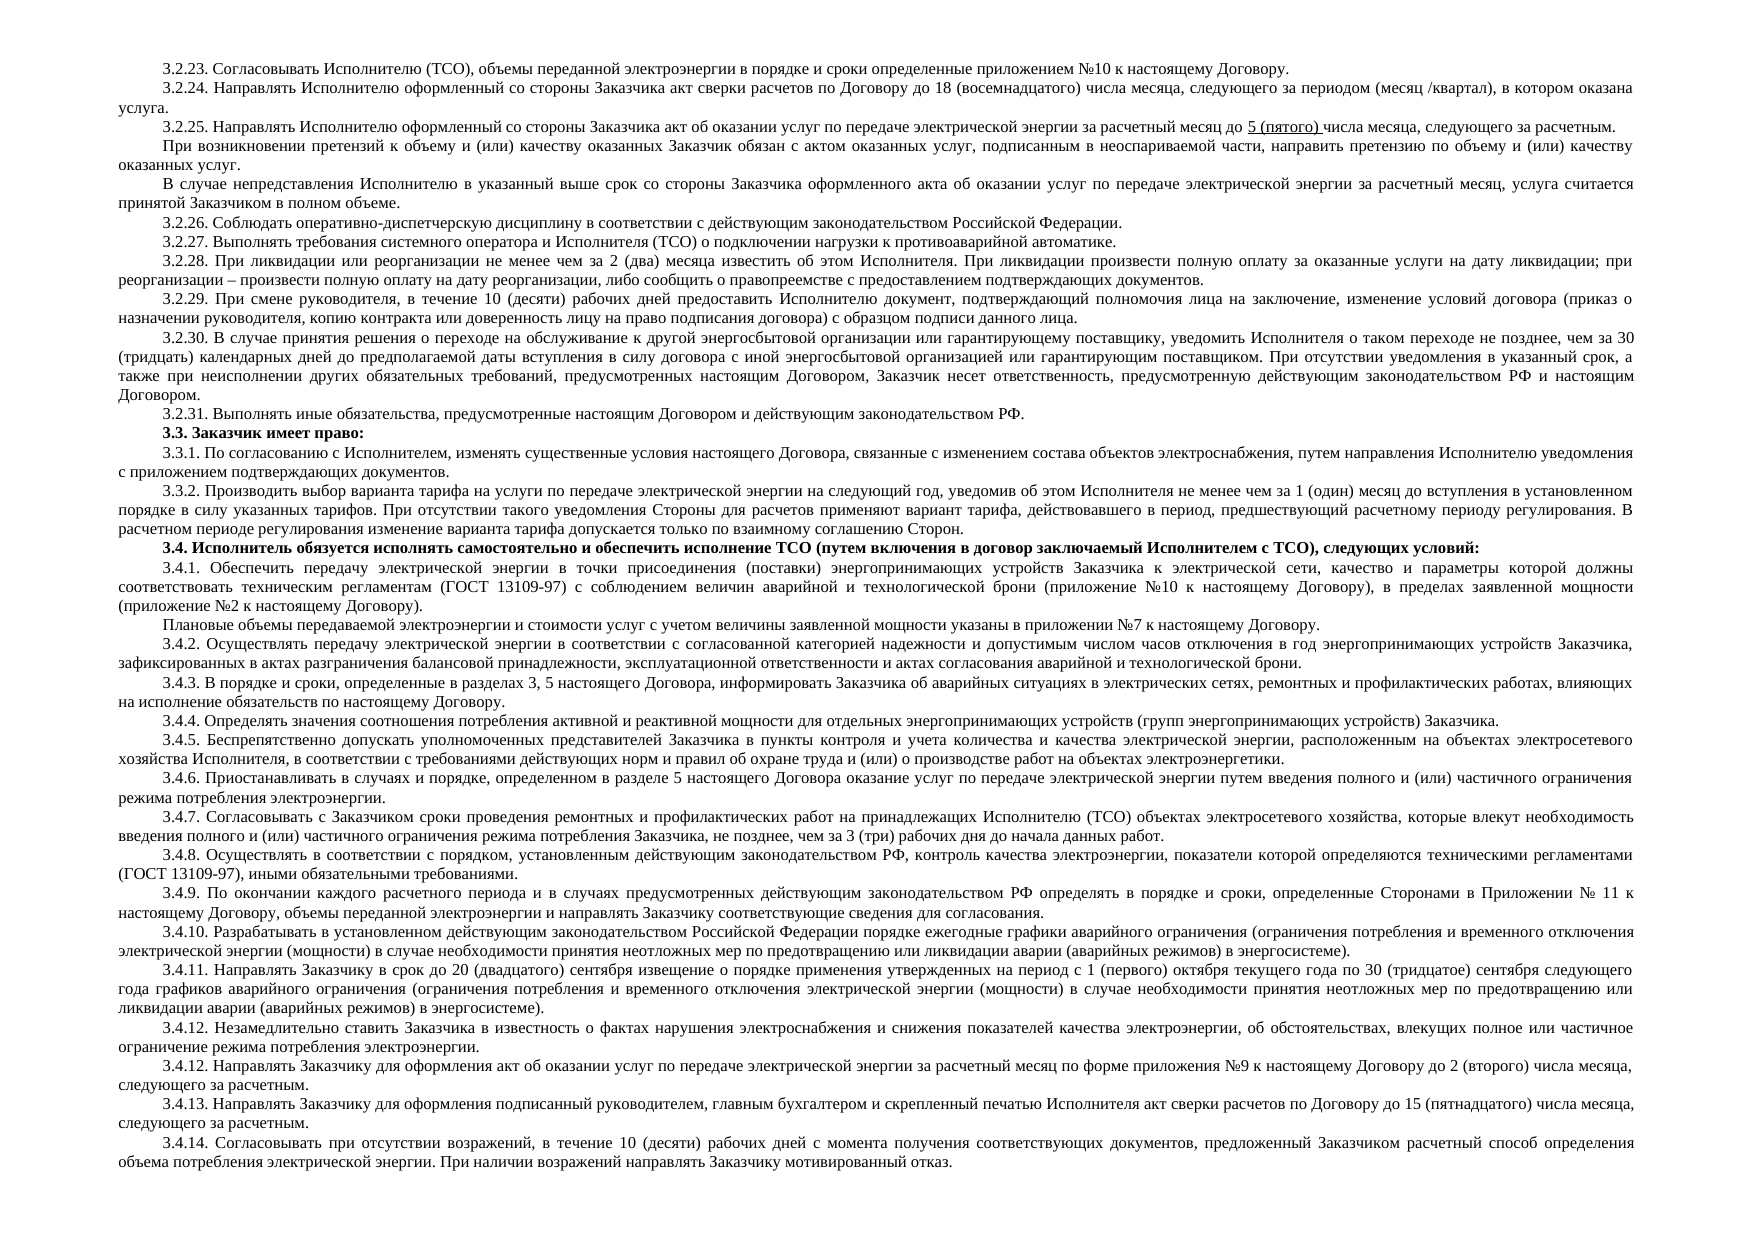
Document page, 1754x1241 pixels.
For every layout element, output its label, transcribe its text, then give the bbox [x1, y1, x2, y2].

text 3.2.30. В случае принятия решения о переходе на обслуживание к другой энергосбытовой организации или гарантирующему поставщику, уведомить Исполнителя о таком переходе не позднее, чем за 30 (тридцать) календарных дней до предполагаемой даты вступления в силу договора с иной энергосбытовой организацией или гарантирующим поставщиком. При отсутствии уведомления в указанный срок, а также при неисполнении других обязательных требований, предусмотренных настоящим Договором, Заказчик несет ответственность, предусмотренную действующим законодательством РФ и настоящим Договором. [118, 327, 1636, 404]
text 3.4.1. Обеспечить передачу электрической энергии в точки присоединения (поставки) энергопринимающих устройств Заказчика к электрической сети, качество и параметры которой должны соответствовать техническим регламентам (ГОСТ 13109-97) с соблюдением величин аварийной и технологической брони (приложение №10 к настоящему Договору), в пределах заявленной мощности (приложение №2 к настоящему Договору). [118, 557, 1636, 615]
text 3.3.1. По согласованию с Исполнителем, изменять существенные условия настоящего Договора, связанные с изменением состава объектов электроснабжения, путем направления Исполнителю уведомления с приложением подтверждающих документов. [118, 442, 1636, 481]
text В случае непредставления Исполнителю в указанный выше срок со стороны Заказчика оформленного акта об оказании услуг по передаче электрической энергии за расчетный месяц, услуга считается принятой Заказчиком в полном объеме. [118, 174, 1636, 212]
text 3.4.14. Согласовывать при отсутствии возражений, в течение 10 (десяти) рабочих дней с момента получения соответствующих документов, предложенный Заказчиком расчетный способ определения объема потребления электрической энергии. При наличии возражений направлять Заказчику мотивированный отказ. [118, 1132, 1636, 1171]
text Плановые объемы передаваемой электроэнергии и стоимости услуг с учетом величины заявленной мощности указаны в приложении №7 к настоящему Договору. [118, 615, 1636, 634]
text 3.4.5. Беспрепятственно допускать уполномоченных представителей Заказчика в пункты контроля и учета количества и качества электрической энергии, расположенным на объектах электросетевого хозяйства Исполнителя, в соответствии с требованиями действующих норм и правил об охране труда и (или) о производстве работ на объектах электроэнергетики. [118, 730, 1636, 768]
text 3.2.25. Направлять Исполнителю оформленный со стороны Заказчика акт об оказании услуг по передаче электрической энергии за расчетный месяц до 5 (пятого) числа месяца, следующего за расчетным. [118, 117, 1636, 136]
text 3.4.8. Осуществлять в соответствии с порядком, установленным действующим законодательством РФ, контроль качества электроэнергии, показатели которой определяются техническими регламентами (ГОСТ 13109-97), иными обязательными требованиями. [118, 845, 1636, 883]
text 3.4.9. По окончании каждого расчетного периода и в случаях предусмотренных действующим законодательством РФ определять в порядке и сроки, определенные Сторонами в Приложении № 11 к настоящему Договору, объемы переданной электроэнергии и направлять Заказчику соответствующие сведения для согласования. [118, 883, 1636, 922]
text 3.2.27. Выполнять требования системного оператора и Исполнителя (ТСО) о подключении нагрузки к противоаварийной автоматике. [118, 232, 1636, 251]
text 3.4.12. Незамедлительно ставить Заказчика в известность о фактах нарушения электроснабжения и снижения показателей качества электроэнергии, об обстоятельствах, влекущих полное или частичное ограничение режима потребления электроэнергии. [118, 1017, 1636, 1056]
text 3.2.24. Направлять Исполнителю оформленный со стороны Заказчика акт сверки расчетов по Договору до 18 (восемнадцатого) числа месяца, следующего за периодом (месяц /квартал), в котором оказана услуга. [118, 78, 1636, 117]
text 3.2.29. При смене руководителя, в течение 10 (десяти) рабочих дней предоставить Исполнителю документ, подтверждающий полномочия лица на заключение, изменение условий договора (приказ о назначении руководителя, копию контракта или доверенность лицу на право подписания договора) с образцом подписи данного лица. [118, 289, 1636, 327]
text При возникновении претензий к объему и (или) качеству оказанных Заказчик обязан с актом оказанных услуг, подписанным в неоспариваемой части, направить претензию по объему и (или) качеству оказанных услуг. [118, 136, 1636, 174]
text 3.4.3. В порядке и сроки, определенные в разделах 3, 5 настоящего Договора, информировать Заказчика об аварийных ситуациях в электрических сетях, ремонтных и профилактических работах, влияющих на исполнение обязательств по настоящему Договору. [118, 672, 1636, 711]
text 3.4.11. Направлять Заказчику в срок до 20 (двадцатого) сентября извещение о порядке применения утвержденных на период с 1 (первого) октября текущего года по 30 (тридцатое) сентября следующего года графиков аварийного ограничения (ограничения потребления и временного отключения электрической энергии (мощности) в случае необходимости принятия неотложных мер по предотвращению или ликвидации аварии (аварийных режимов) в энергосистеме). [118, 960, 1636, 1017]
text 3.2.31. Выполнять иные обязательства, предусмотренные настоящим Договором и действующим законодательством РФ. [118, 404, 1636, 423]
text 3.2.28. При ликвидации или реорганизации не менее чем за 2 (два) месяца известить об этом Исполнителя. При ликвидации произвести полную оплату за оказанные услуги на дату ликвидации; при реорганизации – произвести полную оплату на дату реорганизации, либо сообщить о правопреемстве с предоставлением подтверждающих документов. [118, 251, 1636, 289]
text 3.3.2. Производить выбор варианта тарифа на услуги по передаче электрической энергии на следующий год, уведомив об этом Исполнителя не менее чем за 1 (один) месяц до вступления в установленном порядке в силу указанных тарифов. При отсутствии такого уведомления Стороны для расчетов применяют вариант тарифа, действовавшего в период, предшествующий расчетному периоду регулирования. В расчетном периоде регулирования изменение варианта тарифа допускается только по взаимному соглашению Сторон. [118, 481, 1636, 538]
text 3.4.10. Разрабатывать в установленном действующим законодательством Российской Федерации порядке ежегодные графики аварийного ограничения (ограничения потребления и временного отключения электрической энергии (мощности) в случае необходимости принятия неотложных мер по предотвращению или ликвидации аварии (аварийных режимов) в энергосистеме). [118, 922, 1636, 960]
text 3.4.2. Осуществлять передачу электрической энергии в соответствии с согласованной категорией надежности и допустимым числом часов отключения в год энергопринимающих устройств Заказчика, зафиксированных в актах разграничения балансовой принадлежности, эксплуатационной ответственности и актах согласования аварийной и технологической брони. [118, 634, 1636, 672]
text 3.4.12. Направлять Заказчику для оформления акт об оказании услуг по передаче электрической энергии за расчетный месяц по форме приложения №9 к настоящему Договору до 2 (второго) числа месяца, следующего за расчетным. [118, 1056, 1636, 1094]
text 3.2.26. Соблюдать оперативно-диспетчерскую дисциплину в соответствии с действующим законодательством Российской Федерации. [118, 212, 1636, 232]
text 3.4.13. Направлять Заказчику для оформления подписанный руководителем, главным бухгалтером и скрепленный печатью Исполнителя акт сверки расчетов по Договору до 15 (пятнадцатого) числа месяца, следующего за расчетным. [118, 1094, 1636, 1132]
text 3.3. Заказчик имеет право: [118, 423, 1636, 442]
text 3.2.23. Согласовывать Исполнителю (ТСО), объемы переданной электроэнергии в порядке и сроки определенные приложением №10 к настоящему Договору. [118, 59, 1636, 78]
text 3.4.6. Приостанавливать в случаях и порядке, определенном в разделе 5 настоящего Договора оказание услуг по передаче электрической энергии путем введения полного и (или) частичного ограничения режима потребления электроэнергии. [118, 768, 1636, 807]
text 3.4.4. Определять значения соотношения потребления активной и реактивной мощности для отдельных энергопринимающих устройств (групп энергопринимающих устройств) Заказчика. [118, 711, 1636, 730]
text 3.4.7. Согласовывать с Заказчиком сроки проведения ремонтных и профилактических работ на принадлежащих Исполнителю (ТСО) объектах электросетевого хозяйства, которые влекут необходимость введения полного и (или) частичного ограничения режима потребления Заказчика, не позднее, чем за 3 (три) рабочих дня до начала данных работ. [118, 807, 1636, 845]
text 3.4. Исполнитель обязуется исполнять самостоятельно и обеспечить исполнение ТСО (путем включения в договор заключаемый Исполнителем с ТСО), следующих условий: [118, 538, 1636, 557]
